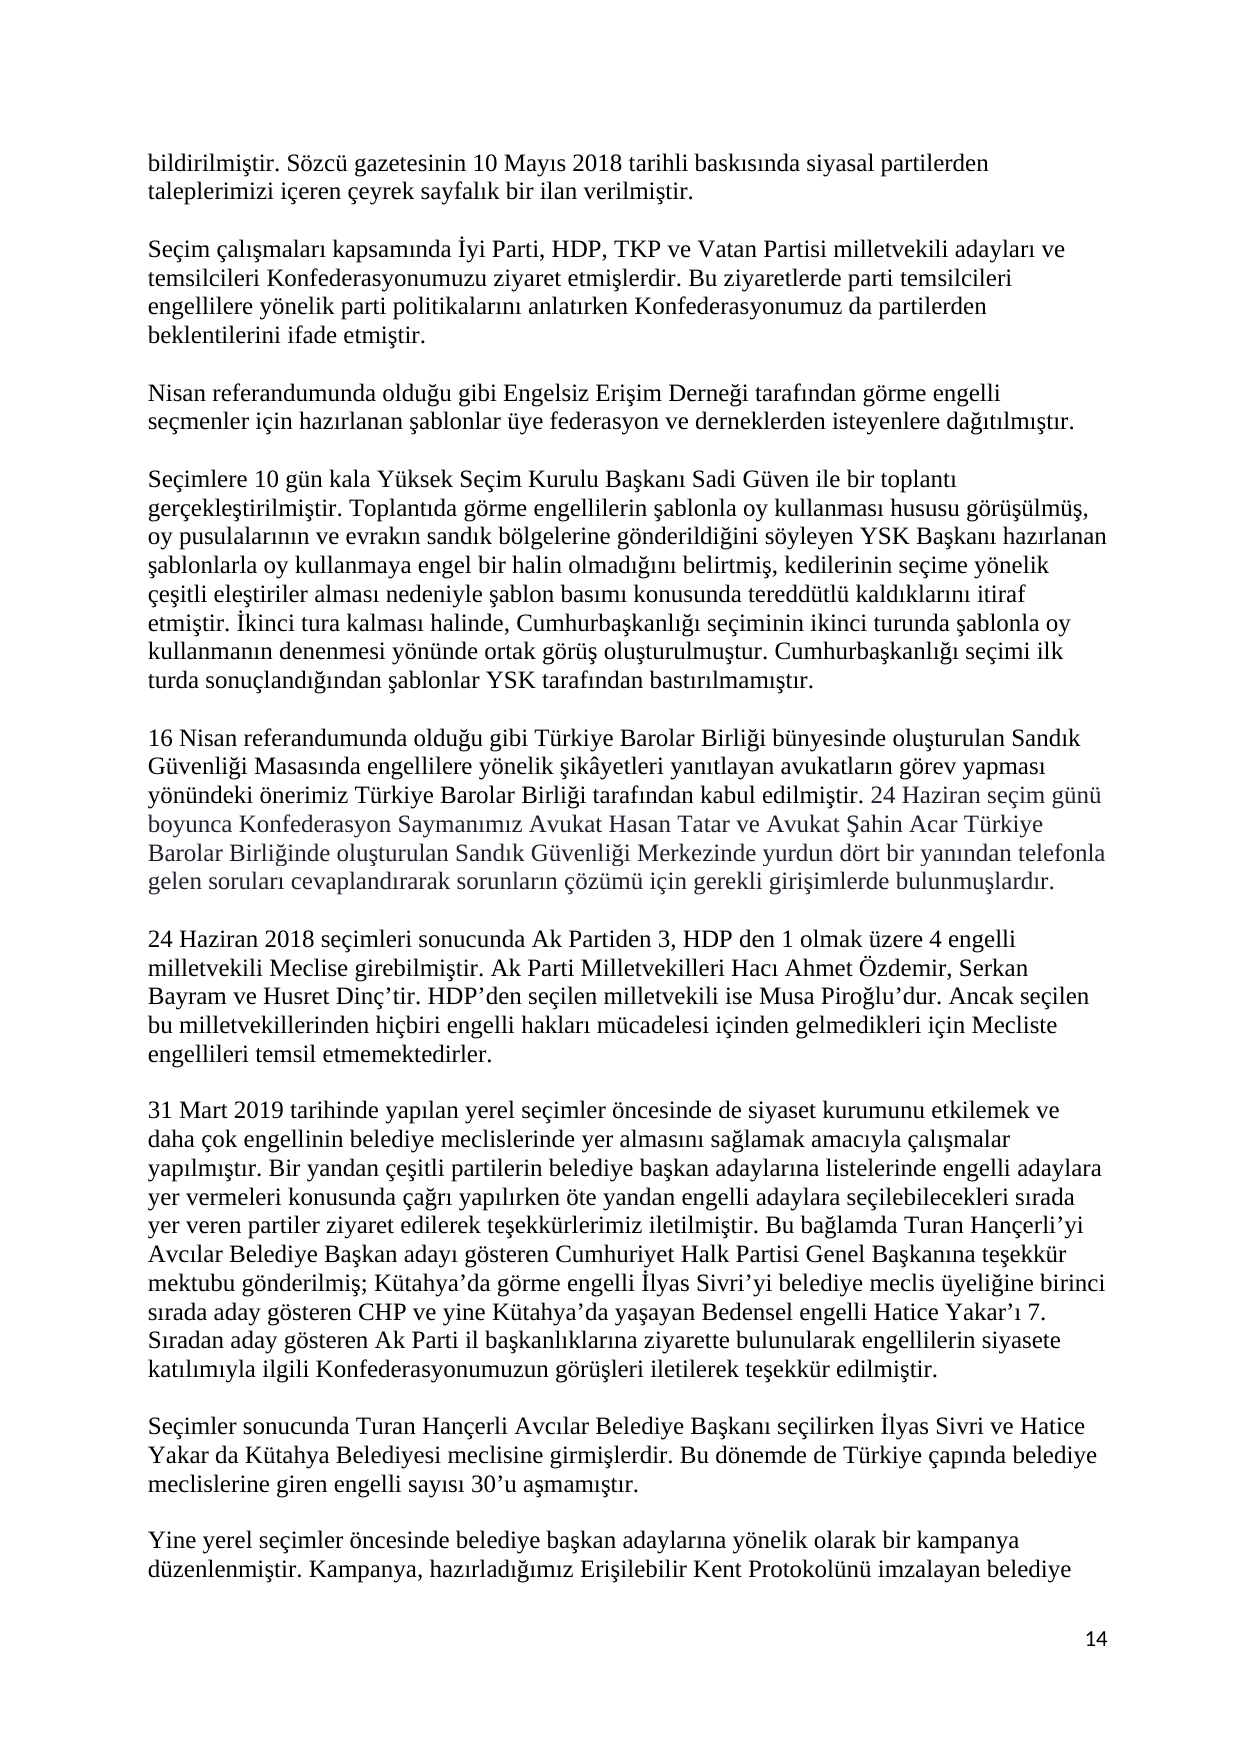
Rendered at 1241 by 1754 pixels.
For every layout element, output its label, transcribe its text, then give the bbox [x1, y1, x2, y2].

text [148, 148, 1107, 205]
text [148, 1525, 1107, 1583]
text Seçimlere 10 gün kala Yüksek Seçim Kurulu Başkanı Sadi Güven ile bir toplantı gerçekleştirilmiştir. Toplantıda görme engellilerin şablonla oy kullanması hususu görüşülmüş, oy pusulalarının ve evrakın sandık bölgelerine gönderildiğini söyleyen YSK Başkanı hazırlanan şablonlarla oy kullanmaya engel bir halin olmadığını belirtmiş, kedilerinin seçime yönelik çeşitli eleştiriler alması nedeniyle şablon basımı konusunda tereddütlü kaldıklarını itiraf etmiştir. İkinci tura kalması halinde, Cumhurbaşkanlığı seçiminin ikinci turunda şablonla oy kullanmanın denenmesi yönünde ortak görüş oluşturulmuştur. Cumhurbaşkanlığı seçimi ilk turda sonuçlandığından şablonlar YSK tarafından bastırılmamıştır. [148, 464, 1107, 694]
text 24 Haziran 2018 seçimleri sonucunda Ak Partiden 3, HDP den 1 olmak üzere 4 engelli milletvekili Meclise girebilmiştir. Ak Parti Milletvekilleri Hacı Ahmet Özdemir, Serkan Bayram ve Husret Dinç’tir. HDP’den seçilen milletvekili ise Musa Piroğlu’dur. Ancak seçilen bu milletvekillerinden hiçbiri engelli hakları mücadelesi içinden gelmedikleri için Mecliste engellileri temsil etmemektedirler. [148, 924, 1107, 1068]
text Seçim çalışmaları kapsamında İyi Parti, HDP, TKP ve Vatan Partisi milletvekili adayları ve temsilcileri Konfederasyonumuzu ziyaret etmişlerdir. Bu ziyaretlerde parti temsilcileri engellilere yönelik parti politikalarını anlatırken Konfederasyonumuz da partilerden beklentilerini ifade etmiştir. [148, 234, 1107, 349]
text Seçimler sonucunda Turan Hançerli Avcılar Belediye Başkanı seçilirken İlyas Sivri ve Hatice Yakar da Kütahya Belediyesi meclisine girmişlerdir. Bu dönemde de Türkiye çapında belediye meclislerine giren engelli sayısı 30’u aşmamıştır. [148, 1411, 1107, 1497]
text 16 Nisan referandumunda olduğu gibi Türkiye Barolar Birliği bünyesinde oluşturulan Sandık Güvenliği Masasında engellilere yönelik şikâyetleri yanıtlayan avukatların görev yapması yönündeki önerimiz Türkiye Barolar Birliği tarafından kabul edilmiştir. 24 Haziran seçim günü boyunca Konfederasyon Saymanımız Avukat Hasan Tatar ve Avukat Şahin Acar Türkiye Barolar Birliğinde oluşturulan Sandık Güvenliği Merkezinde yurdun dört bir yanından telefonla gelen soruları cevaplandırarak sorunların çözümü için gerekli girişimlerde bulunmuşlardır. [148, 723, 1107, 895]
text 31 Mart 2019 tarihinde yapılan yerel seçimler öncesinde de siyaset kurumunu etkilemek ve daha çok engellinin belediye meclislerinde yer almasını sağlamak amacıyla çalışmalar yapılmıştır. Bir yandan çeşitli partilerin belediye başkan adaylarına listelerinde engelli adaylara yer vermeleri konusunda çağrı yapılırken öte yandan engelli adaylara seçilebilecekleri sırada yer veren partiler ziyaret edilerek teşekkürlerimiz iletilmiştir. Bu bağlamda Turan Hançerli’yi Avcılar Belediye Başkan adayı gösteren Cumhuriyet Halk Partisi Genel Başkanına teşekkür mektubu gönderilmiş; Kütahya’da görme engelli İlyas Sivri’yi belediye meclis üyeliğine birinci sırada aday gösteren CHP ve yine Kütahya’da yaşayan Bedensel engelli Hatice Yakar’ı 7. Sıradan aday gösteren Ak Parti il başkanlıklarına ziyarette bulunularak engellilerin siyasete katılımıyla ilgili Konfederasyonumuzun görüşleri iletilerek teşekkür edilmiştir. [148, 1096, 1107, 1383]
text Nisan referandumunda olduğu gibi Engelsiz Erişim Derneği tarafından görme engelli seçmenler için hazırlanan şablonlar üye federasyon ve derneklerden isteyenlere dağıtılmıştır. [148, 378, 1107, 435]
